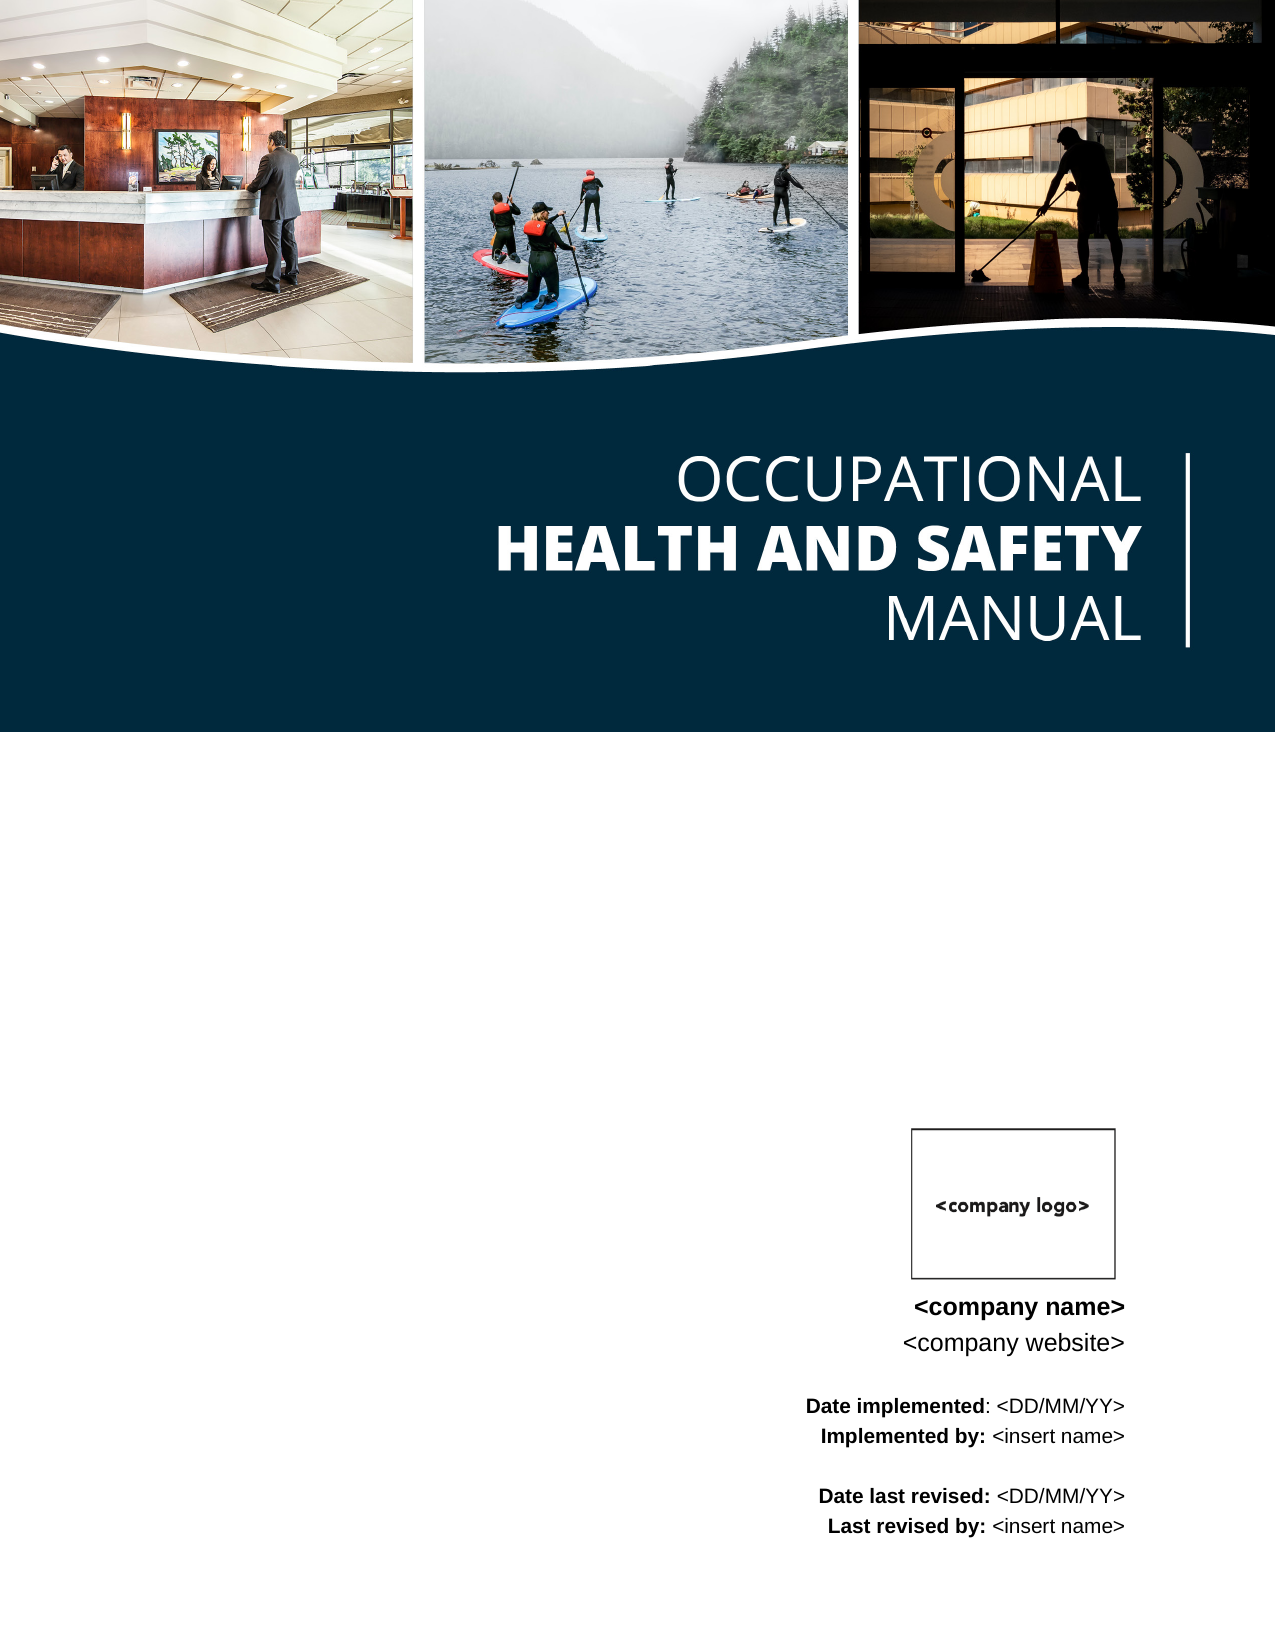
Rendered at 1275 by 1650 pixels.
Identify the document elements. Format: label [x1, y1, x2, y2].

picture [925, 457, 956, 501]
picture [854, 457, 881, 500]
picture [1115, 597, 1140, 640]
picture [1071, 597, 1109, 640]
picture [679, 457, 719, 501]
picture [885, 457, 922, 501]
picture [1030, 457, 1063, 501]
picture [1001, 526, 1027, 570]
picture [758, 526, 801, 570]
picture [890, 597, 934, 639]
picture [626, 526, 655, 570]
picture [0, 0, 1275, 374]
picture [808, 457, 841, 501]
picture [1186, 453, 1192, 647]
picture [1116, 457, 1140, 501]
picture [658, 526, 691, 570]
picture [918, 526, 949, 571]
picture [1102, 526, 1141, 570]
picture [978, 457, 1019, 502]
picture [1030, 597, 1065, 641]
picture [767, 457, 799, 502]
picture [859, 526, 896, 570]
picture [952, 526, 995, 570]
picture [727, 457, 760, 502]
picture [499, 526, 537, 570]
picture [1071, 457, 1108, 502]
picture [940, 596, 977, 640]
picture [985, 596, 1019, 640]
picture [699, 526, 735, 570]
picture [546, 526, 572, 570]
picture [901, 1117, 1125, 1287]
picture [965, 457, 970, 500]
picture [1065, 526, 1098, 570]
picture [576, 526, 619, 570]
picture [807, 526, 849, 571]
picture [1035, 526, 1060, 570]
